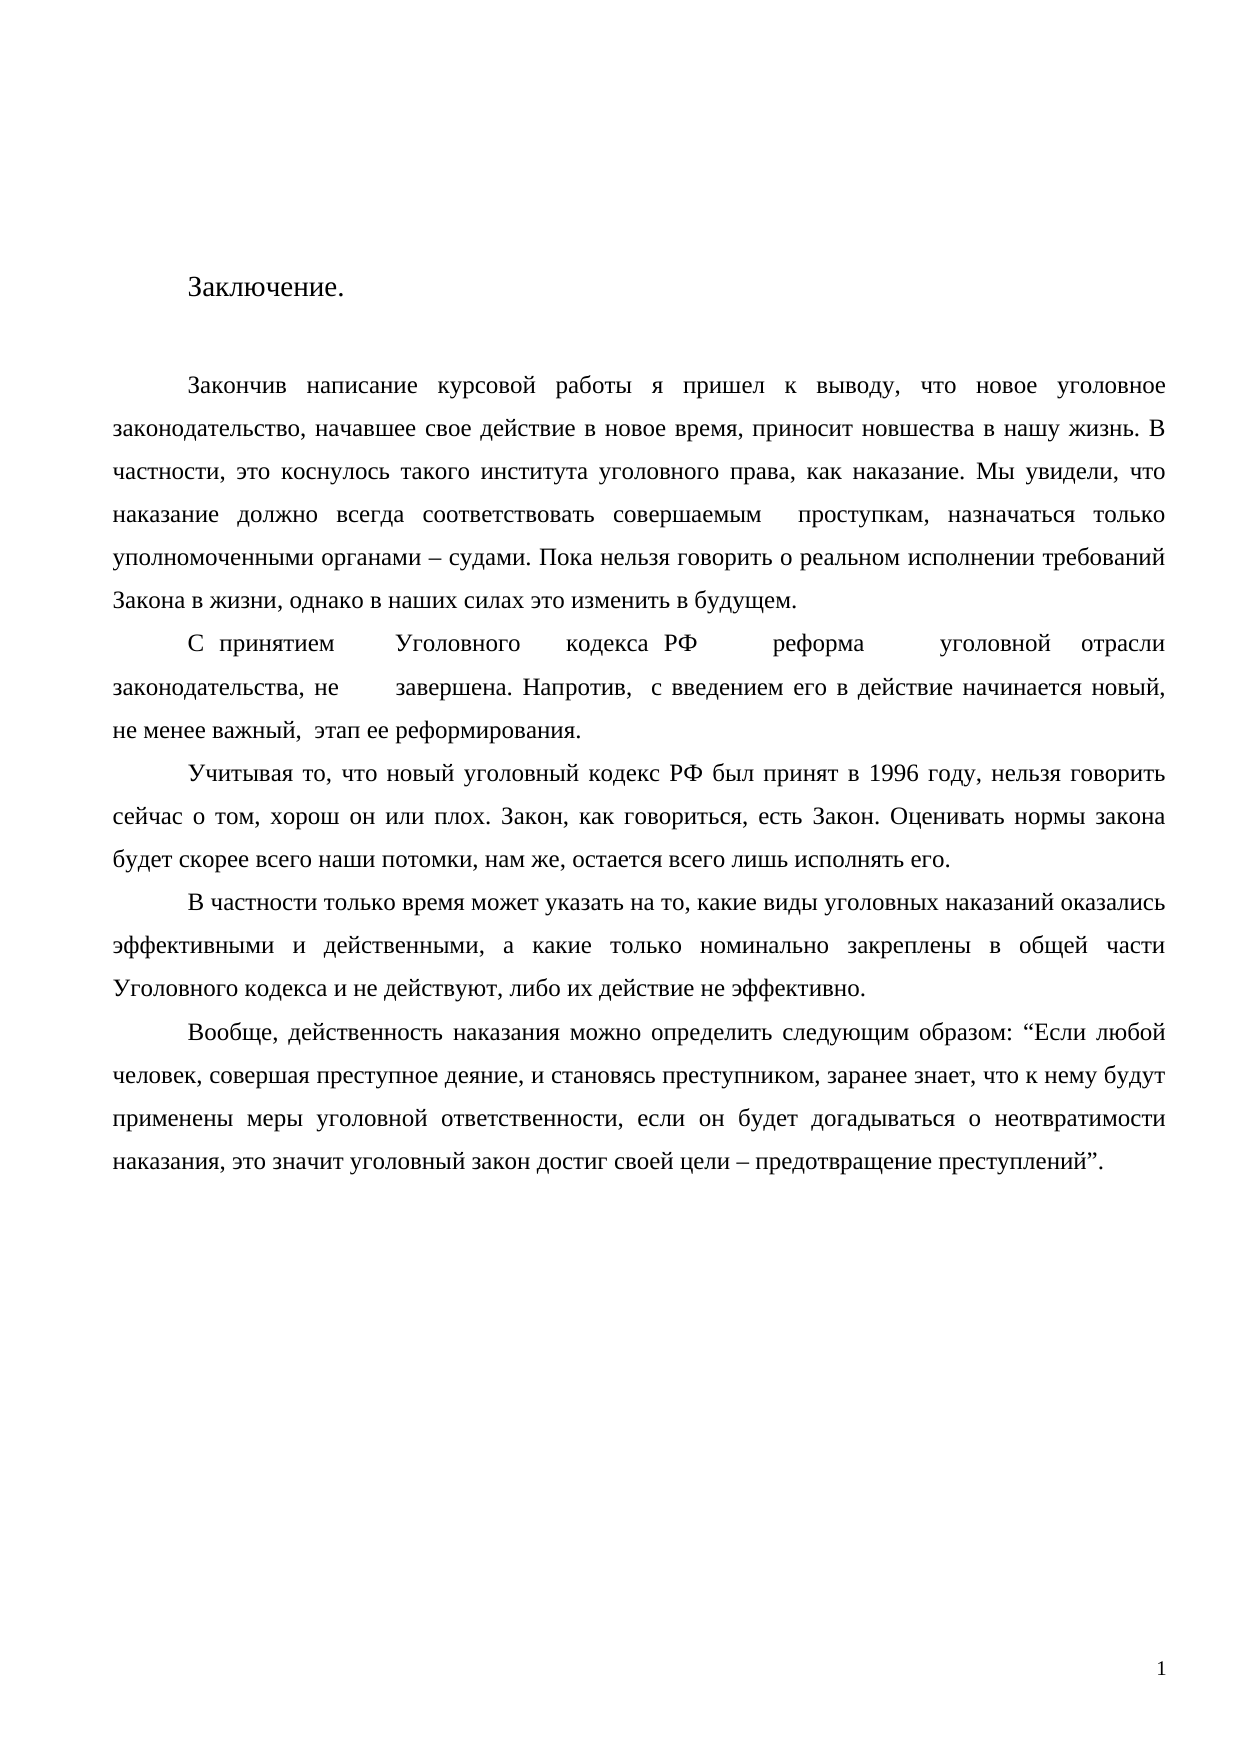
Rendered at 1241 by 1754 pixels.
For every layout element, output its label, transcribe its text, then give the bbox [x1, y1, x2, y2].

text Закончив написание курсовой работы я пришел к выводу, что новое уголовное законодательство, начавшее свое действие в новое время, приносит новшества в нашу жизнь. В частности, это коснулось такого института уголовного права, как наказание. Мы увидели, что наказание должно всегда соответствовать совершаемым проступкам, назначаться только уполномоченными органами – судами. Пока нельзя говорить о реальном исполнении требований Закона в жизни, однако в наших силах это изменить в будущем. [112, 370, 1167, 614]
text С принятием Уголовного кодекса РФ реформа уголовной отрасли законодательства, не завершена. Напротив, с введением его в действие начинается новый, не менее важный, этап ее реформирования. [112, 628, 1167, 743]
text В частности только время может указать на то, какие виды уголовных наказаний оказались эффективными и действенными, а какие только номинально закреплены в общей части Уголовного кодекса и не действуют, либо их действие не эффективно. [112, 887, 1167, 1002]
text Учитывая то, что новый уголовный кодекс РФ был принят в 1996 году, нельзя говорить сейчас о том, хорош он или плох. Закон, как говориться, есть Закон. Оценивать нормы закона будет скорее всего наши потомки, нам же, остается всего лишь исполнять его. [112, 758, 1167, 873]
text Заключение. [112, 269, 1167, 303]
text Вообще, действенность наказания можно определить следующим образом: “Если любой человек, совершая преступное деяние, и становясь преступником, заранее знает, что к нему будут применены меры уголовной ответственности, если он будет догадываться о неотвратимости наказания, это значит уголовный закон достиг своей цели – предотвращение преступлений”. [112, 1017, 1167, 1175]
